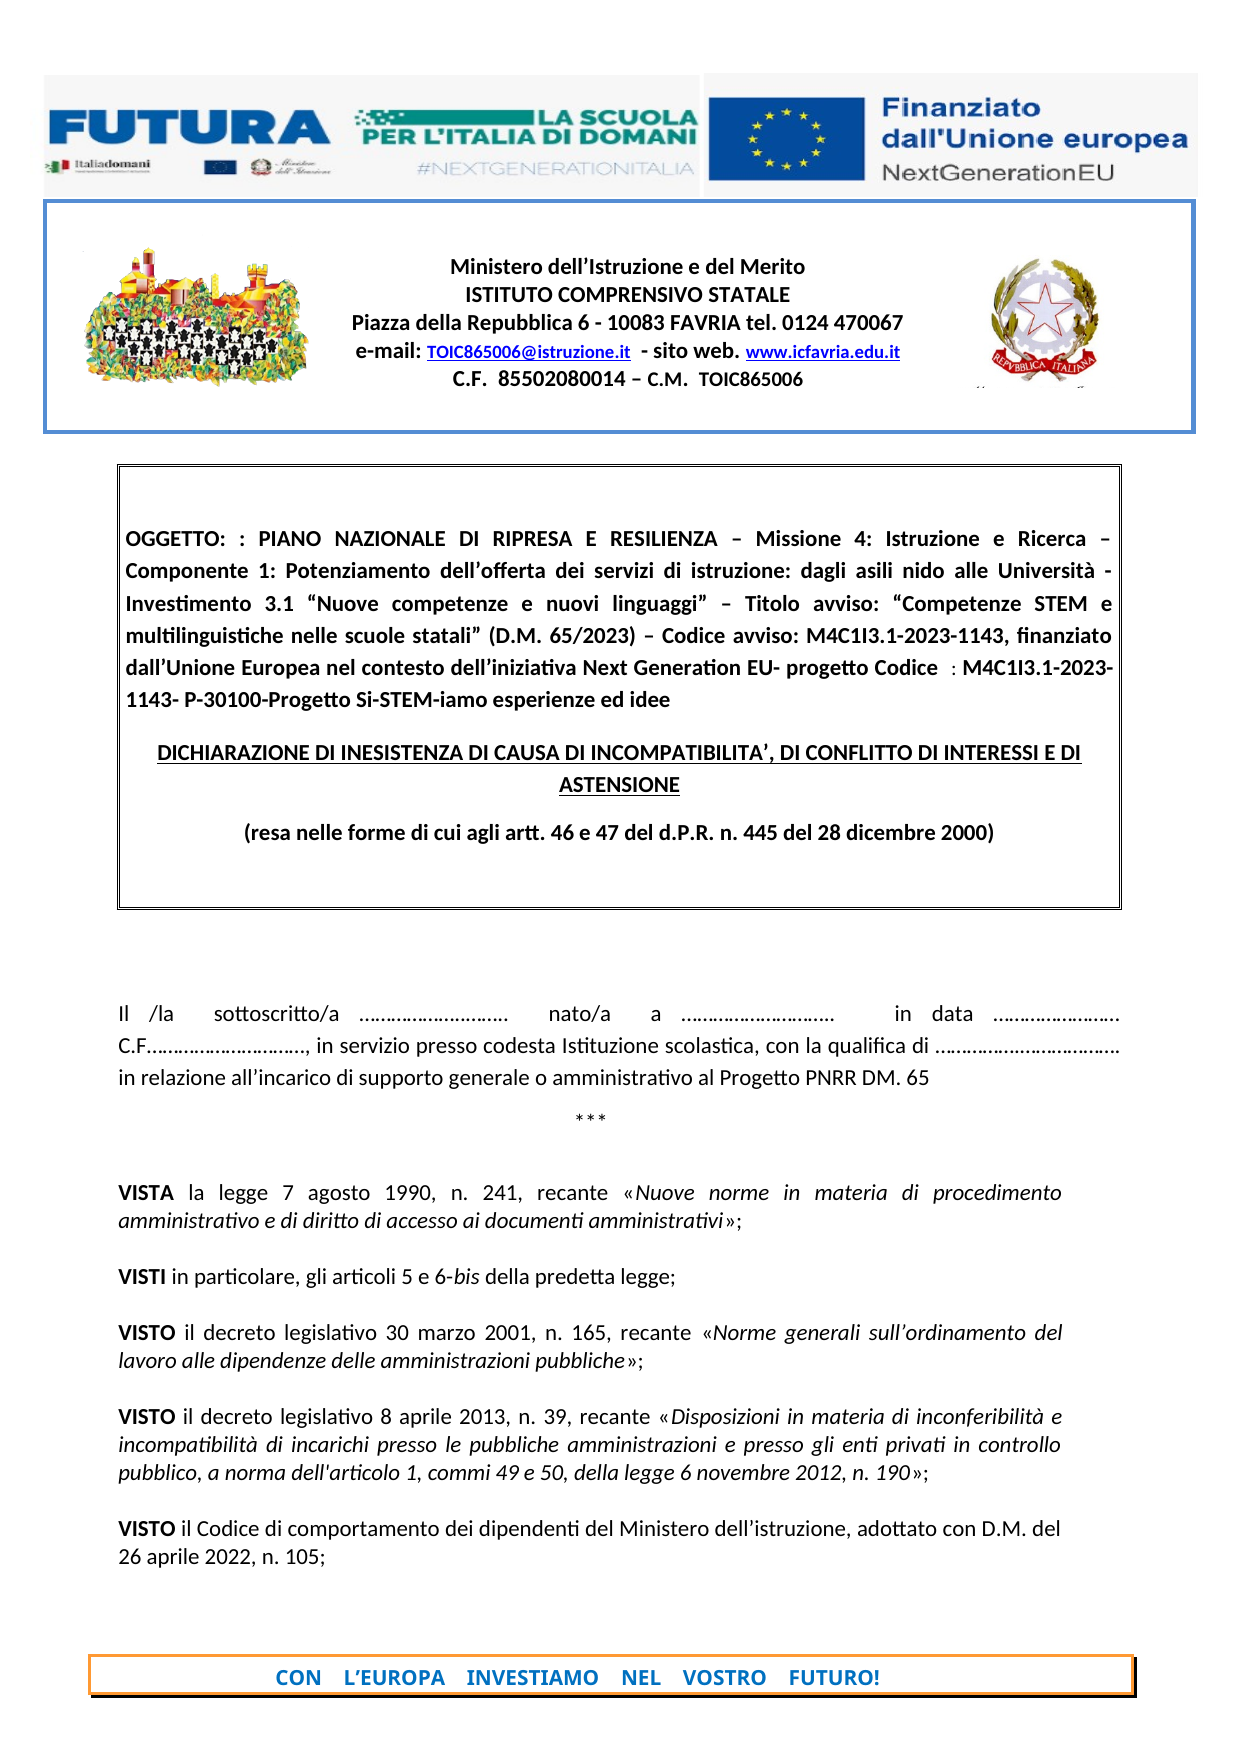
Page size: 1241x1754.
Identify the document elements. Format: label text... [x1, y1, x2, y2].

text ISTITUTO COMPRENSIVO STATALE [309, 280, 951, 308]
table_header OGGETTO: : PIANO NAZIONALE DI RIPRESA E RESILIENZA – Missione 4: Istruzione e Ricerca – Componente 1: Potenziamento dell’offerta dei servizi di istruzione: dagli asili nido alle Università - Investimento 3.1 “Nuove competenze e nuovi linguaggi” – Titolo avviso: “Competenze STEM e multilinguistiche nelle scuole statali” (D.M. 65/2023) – Codice avviso: M4C1I3.1-2023-1143, finanziato dall’Unione Europea nel contesto dell’iniziativa Next Generation EU- progetto Codice : M4C1I3.1-2023-1143- P-30100-Progetto Si-STEM-iamo esperienze ed idee DICHIARAZIONE DI INESISTENZA DI CAUSA DI INCOMPATIBILITA’, DI CONFLITTO DI INTERESSI E DI ASTENSIONE (resa nelle forme di cui agli artt. 46 e 47 del d.P.R. n. 445 del 28 dicembre 2000) [120, 467, 1119, 907]
text Il /la sottoscritto/a ………………..…….. nato/a a ……………………….. in data …………………… C.F…………………………, in servizio presso codesta Istituzione scolastica, con la qualifica di …………….………………. in relazione all’incarico di supporto generale o amministrativo al Progetto PNRR DM. 65 [118, 999, 1122, 1092]
text e-mail: TOIC865006@istruzione.it - sito web. www.icfavria.edu.it [309, 336, 951, 364]
text Ministero dell’Istruzione e del Merito [309, 252, 1122, 280]
text VISTO il Codice di comportamento dei dipendenti del Ministero dell’istruzione, adottato con D.M. del 26 aprile 2022, n. 105; [118, 1514, 1063, 1570]
picture [82, 226, 309, 387]
text *** [118, 1108, 1063, 1136]
text Piazza della Repubblica 6 - 10083 FAVRIA tel. 0124 470067 [309, 308, 951, 336]
text VISTO il decreto legislativo 8 aprile 2013, n. 39, recante «Disposizioni in materia di inconferibilità e incompatibilità di incarichi presso le pubbliche amministrazioni e presso gli enti privati in controllo pubblico, a norma dell'articolo 1, commi 49 e 50, della legge 6 novembre 2012, n. 190»; [118, 1402, 1063, 1486]
text C.F. 85502080014 – C.M. TOIC865006 [118, 364, 1122, 392]
text VISTI in particolare, gli articoli 5 e 6-bis della predetta legge; [118, 1262, 1063, 1290]
picture [951, 255, 1140, 388]
text VISTO il decreto legislativo 30 marzo 2001, n. 165, recante «Norme generali sull’ordinamento del lavoro alle dipendenze delle amministrazioni pubbliche»; [118, 1318, 1063, 1374]
picture [30, 73, 1211, 197]
text VISTA la legge 7 agosto 1990, n. 241, recante «Nuove norme in materia di procedimento amministrativo e di diritto di accesso ai documenti amministrativi»; [118, 1178, 1063, 1234]
